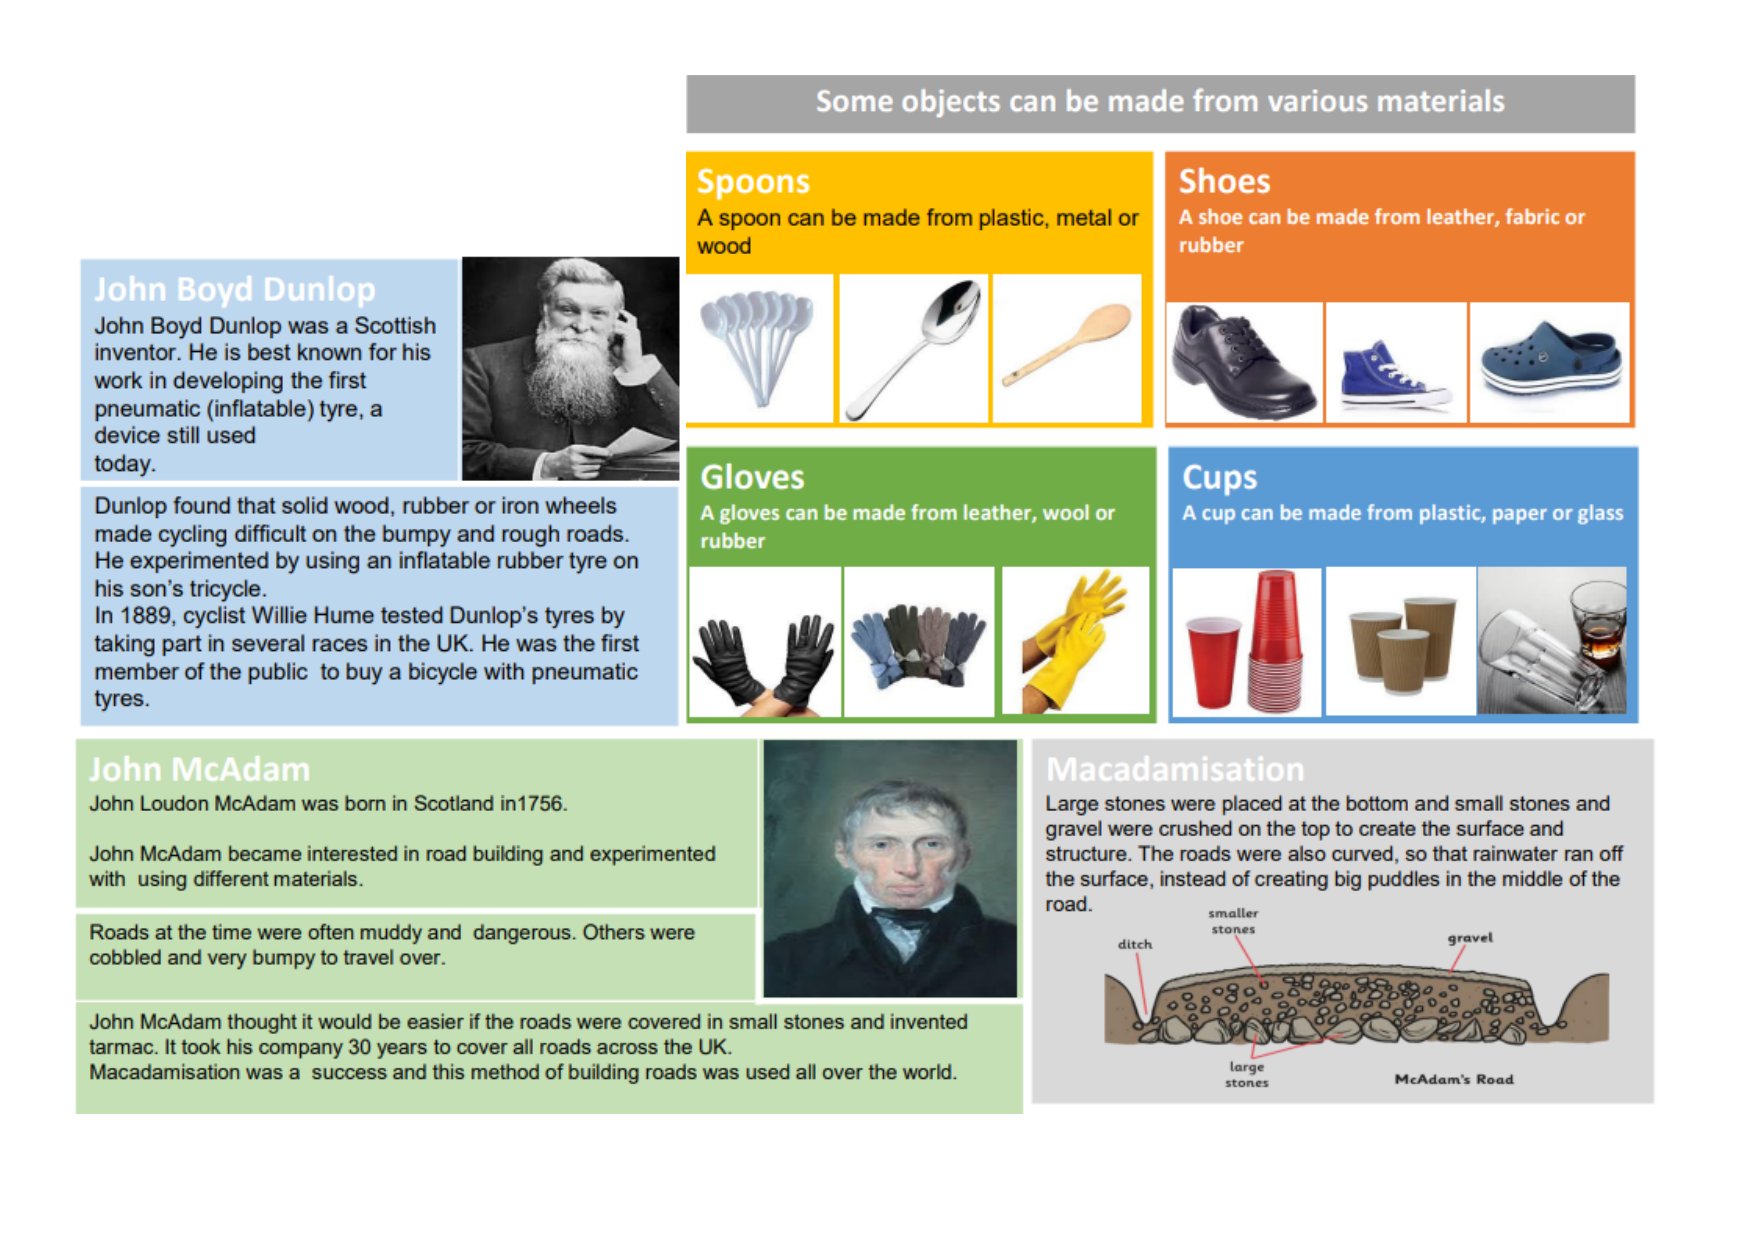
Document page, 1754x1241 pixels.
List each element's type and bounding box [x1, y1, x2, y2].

picture [75, 75, 1644, 733]
picture [75, 735, 1658, 1114]
